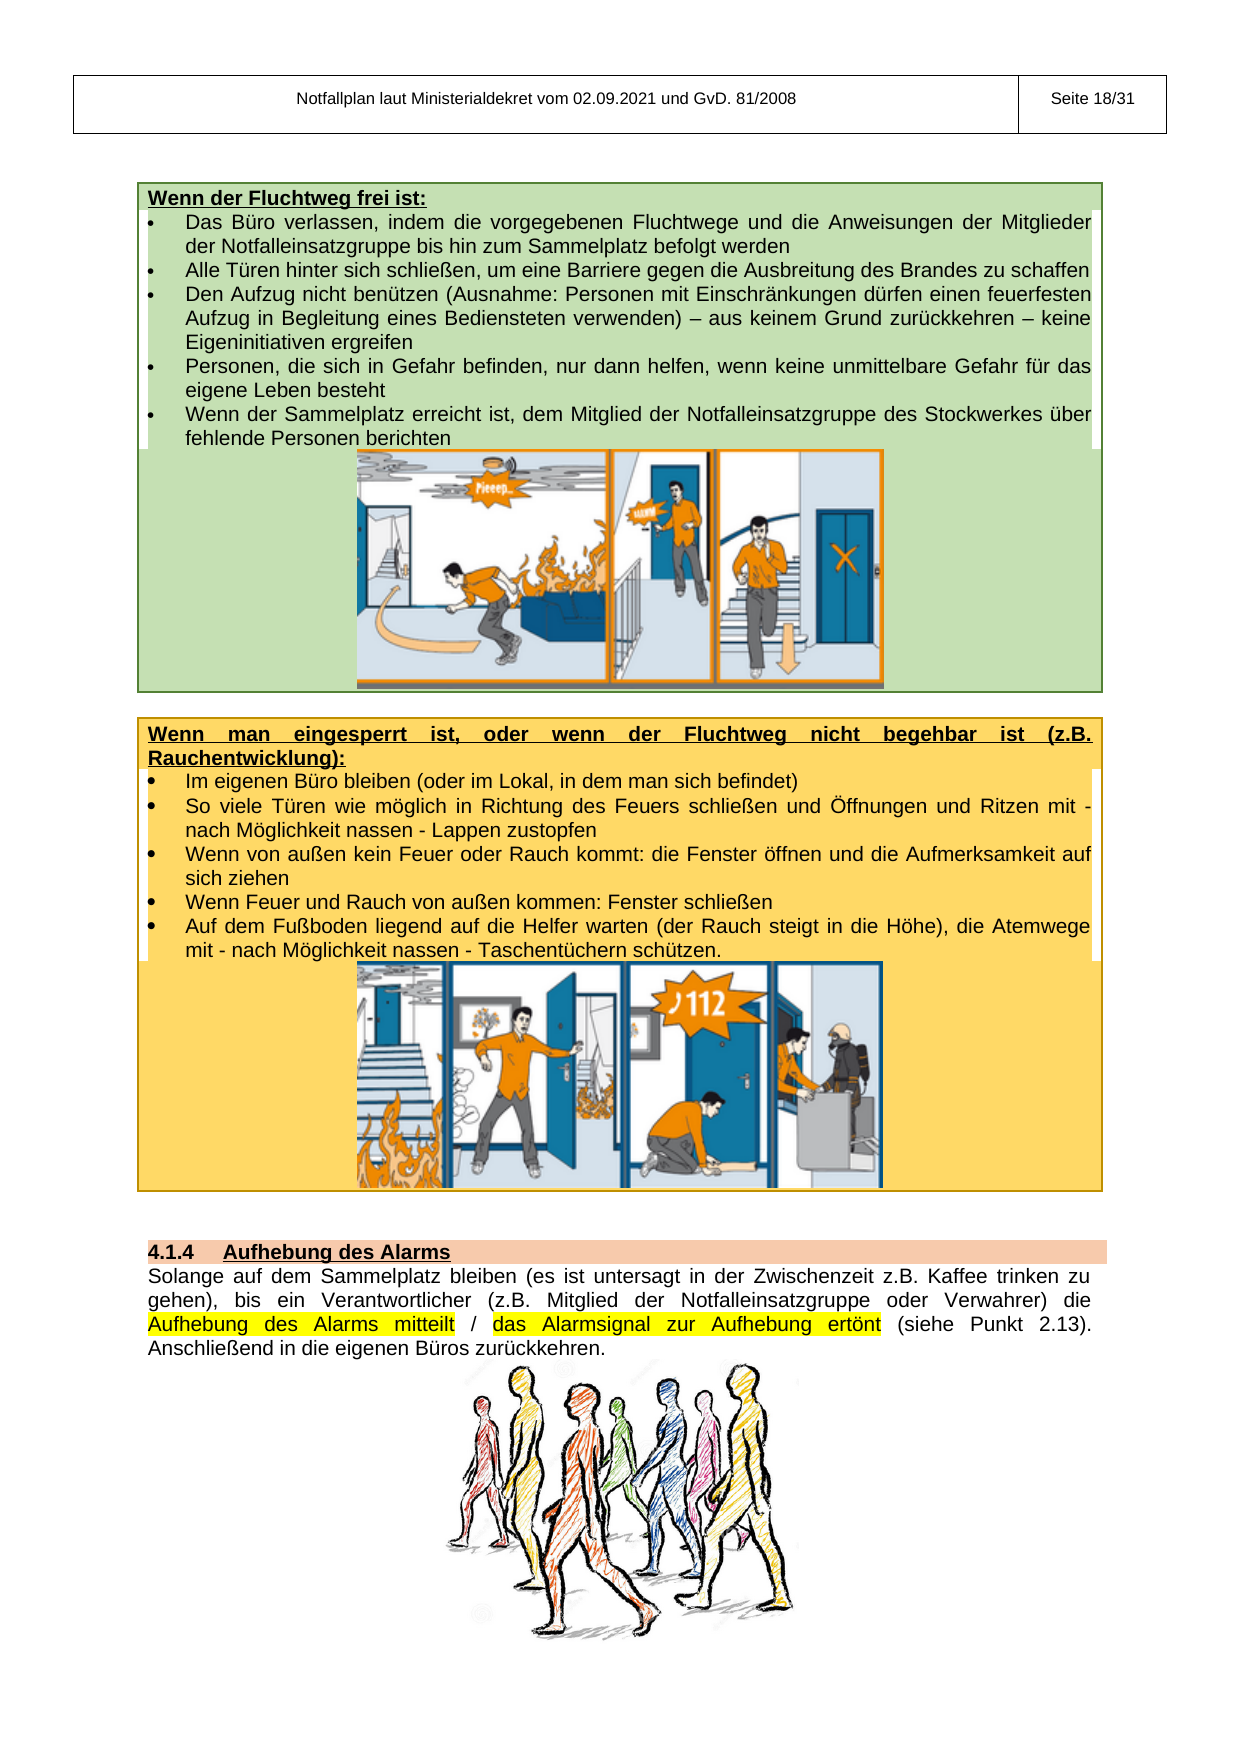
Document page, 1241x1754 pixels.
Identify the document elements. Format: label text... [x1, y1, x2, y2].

list Wenn der Sammelplatz erreicht ist, dem Mitglied der Notfalleinsatzgruppe des Stockwerkes über fehlende Personen berichten [148, 402, 1092, 445]
list Aufhebung des Alarms [148, 1240, 1107, 1264]
list Wenn Feuer und Rauch von außen kommen: Fenster schließen [148, 889, 1092, 913]
list Das Büro verlassen, indem die vorgegebenen Fluchtwege und die Anweisungen der Mitglieder der Notfalleinsatzgruppe bis hin zum Sammelplatz befolgt werden [148, 210, 1092, 258]
list Im eigenen Büro bleiben (oder im Lokal, in dem man sich befindet) [148, 769, 1092, 793]
text Wenn der Fluchtweg frei ist: [139, 184, 1101, 210]
picture [357, 449, 884, 689]
list Den Aufzug nicht benützen (Ausnahme: Personen mit Einschränkungen dürfen einen feuerfesten Aufzug in Begleitung eines Bediensteten verwenden) – aus keinem Grund zurückkehren – keine Eigeninitiativen ergreifen [148, 282, 1092, 354]
list Auf dem Fußboden liegend auf die Helfer warten (der Rauch steigt in die Höhe), die Atemwege mit - nach Möglichkeit nassen - Taschentüchern schützen. [148, 913, 1092, 957]
list Alle Türen hinter sich schließen, um eine Barriere gegen die Ausbreitung des Brandes zu schaffen [148, 258, 1092, 282]
picture [441, 1359, 799, 1644]
text Wenn man eingesperrt ist, oder wenn der Fluchtweg nicht begehbar ist (z.B. Rauchentwicklung): [139, 719, 1101, 769]
picture [357, 961, 883, 1188]
list Personen, die sich in Gefahr befinden, nur dann helfen, wenn keine unmittelbare Gefahr für das eigene Leben besteht [148, 354, 1092, 402]
list So viele Türen wie möglich in Richtung des Feuers schließen und Öffnungen und Ritzen mit - nach Möglichkeit nassen - Lappen zustopfen [148, 793, 1092, 841]
list Wenn von außen kein Feuer oder Rauch kommt: die Fenster öffnen und die Aufmerksamkeit auf sich ziehen [148, 841, 1092, 889]
text Solange auf dem Sammelplatz bleiben (es ist untersagt in der Zwischenzeit z.B. Kaffee trinken zu gehen), bis ein Verantwortlicher (z.B. Mitglied der Notfalleinsatzgruppe oder Verwahrer) die Aufhebung des Alarms mitteilt / das Alarmsignal zur Aufhebung ertönt (siehe Punkt 2.13). Anschließend in die eigenen Büros zurückkehren. [148, 1264, 1092, 1359]
